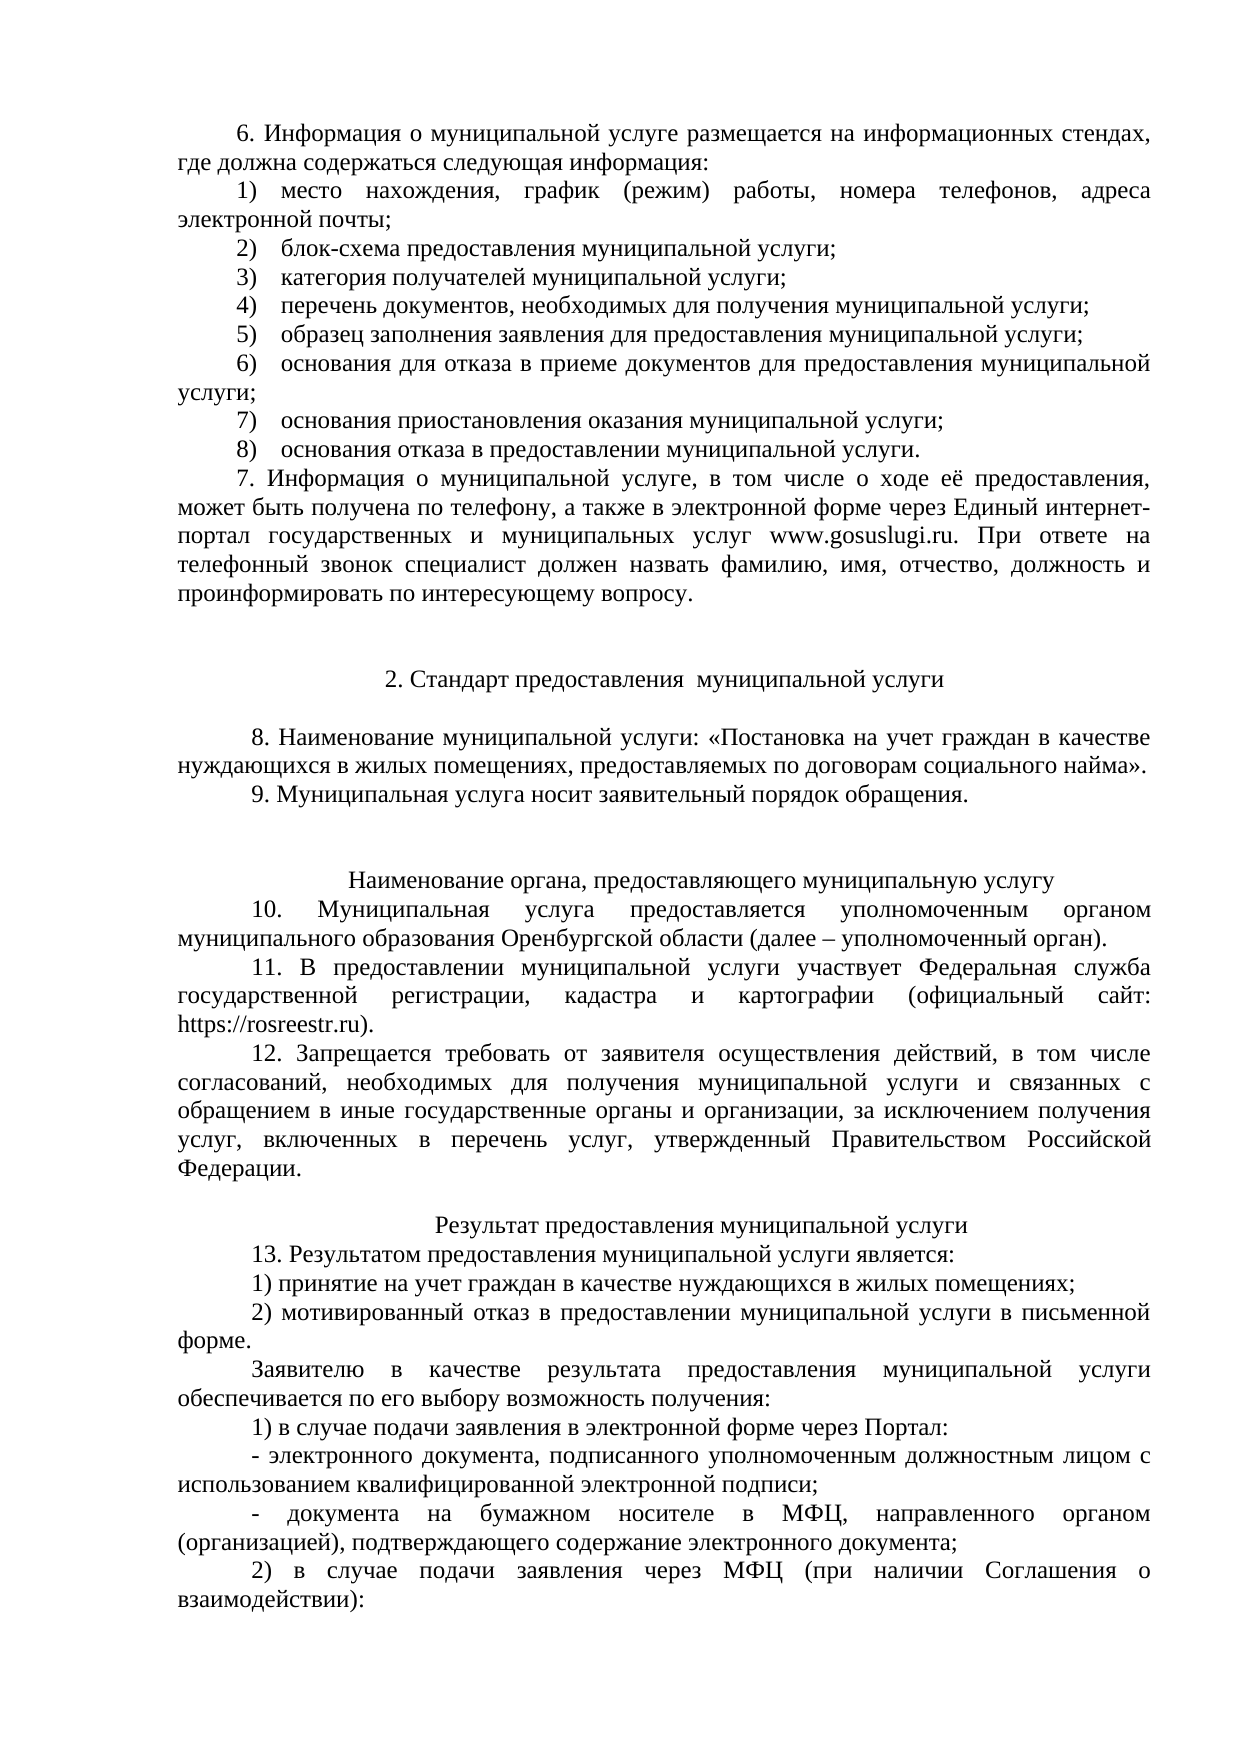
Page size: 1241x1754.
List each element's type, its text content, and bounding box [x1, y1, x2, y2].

text 6. Информация о муниципальной услуге размещается на информационных стендах, где должна содержаться следующая информация: [177, 118, 1152, 176]
text Заявителю в качестве результата предоставления муниципальной услуги обеспечивается по его выбору возможность получения: [177, 1354, 1152, 1412]
text 9. Муниципальная услуга носит заявительный порядок обращения. [177, 779, 1152, 808]
text 12. Запрещается требовать от заявителя осуществления действий, в том числе согласований, необходимых для получения муниципальной услуги и связанных с обращением в иные государственные органы и организации, за исключением получения услуг, включенных в перечень услуг, утвержденный Правительством Российской Федерации. [177, 1038, 1152, 1182]
list основания приостановления оказания муниципальной услуги; [177, 406, 1152, 434]
text 2) мотивированный отказ в предоставлении муниципальной услуги в письменной форме. [177, 1297, 1152, 1354]
text 2. Стандарт предоставления муниципальной услуги [177, 664, 1152, 693]
list образец заполнения заявления для предоставления муниципальной услуги; [177, 319, 1152, 348]
list перечень документов, необходимых для получения муниципальной услуги; [177, 291, 1152, 319]
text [177, 1498, 1152, 1556]
text 1) принятие на учет граждан в качестве нуждающихся в жилых помещениях; [177, 1268, 1152, 1297]
text 1) в случае подачи заявления в электронной форме через Портал: [177, 1412, 1152, 1441]
text Результат предоставления муниципальной услуги [177, 1211, 1152, 1239]
list блок-схема предоставления муниципальной услуги; [177, 233, 1152, 262]
list основания отказа в предоставлении муниципальной услуги. [177, 434, 1152, 463]
text 8. Наименование муниципальной услуги: «Постановка на учет граждан в качестве нуждающихся в жилых помещениях, предоставляемых по договорам социального найма». [177, 722, 1152, 779]
text 11. В предоставлении муниципальной услуги участвует Федеральная служба государственной регистрации, кадастра и картографии (официальный сайт: https://rosreestr.ru). [177, 952, 1152, 1038]
list основания для отказа в приеме документов для предоставления муниципальной услуги; [177, 348, 1152, 406]
text 13. Результатом предоставления муниципальной услуги является: [177, 1239, 1152, 1268]
text 2) в случае подачи заявления через МФЦ (при наличии Соглашения о взаимодействии): [177, 1556, 1152, 1613]
list место нахождения, график (режим) работы, номера телефонов, адреса электронной почты; [177, 176, 1152, 233]
text Наименование органа, предоставляющего муниципальную услугу [177, 866, 1152, 894]
text 7. Информация о муниципальной услуге, в том числе о ходе её предоставления, может быть получена по телефону, а также в электронной форме через Единый интернет-портал государственных и муниципальных услуг www.gosuslugi.ru. При ответе на телефонный звонок специалист должен назвать фамилию, имя, отчество, должность и проинформировать по интересующему вопросу. [177, 463, 1152, 607]
text - электронного документа, подписанного уполномоченным должностным лицом с использованием квалифицированной электронной подписи; [177, 1441, 1152, 1498]
list категория получателей муниципальной услуги; [177, 262, 1152, 291]
text 10. Муниципальная услуга предоставляется уполномоченным органом муниципального образования Оренбургской области (далее – уполномоченный орган). [177, 894, 1152, 952]
